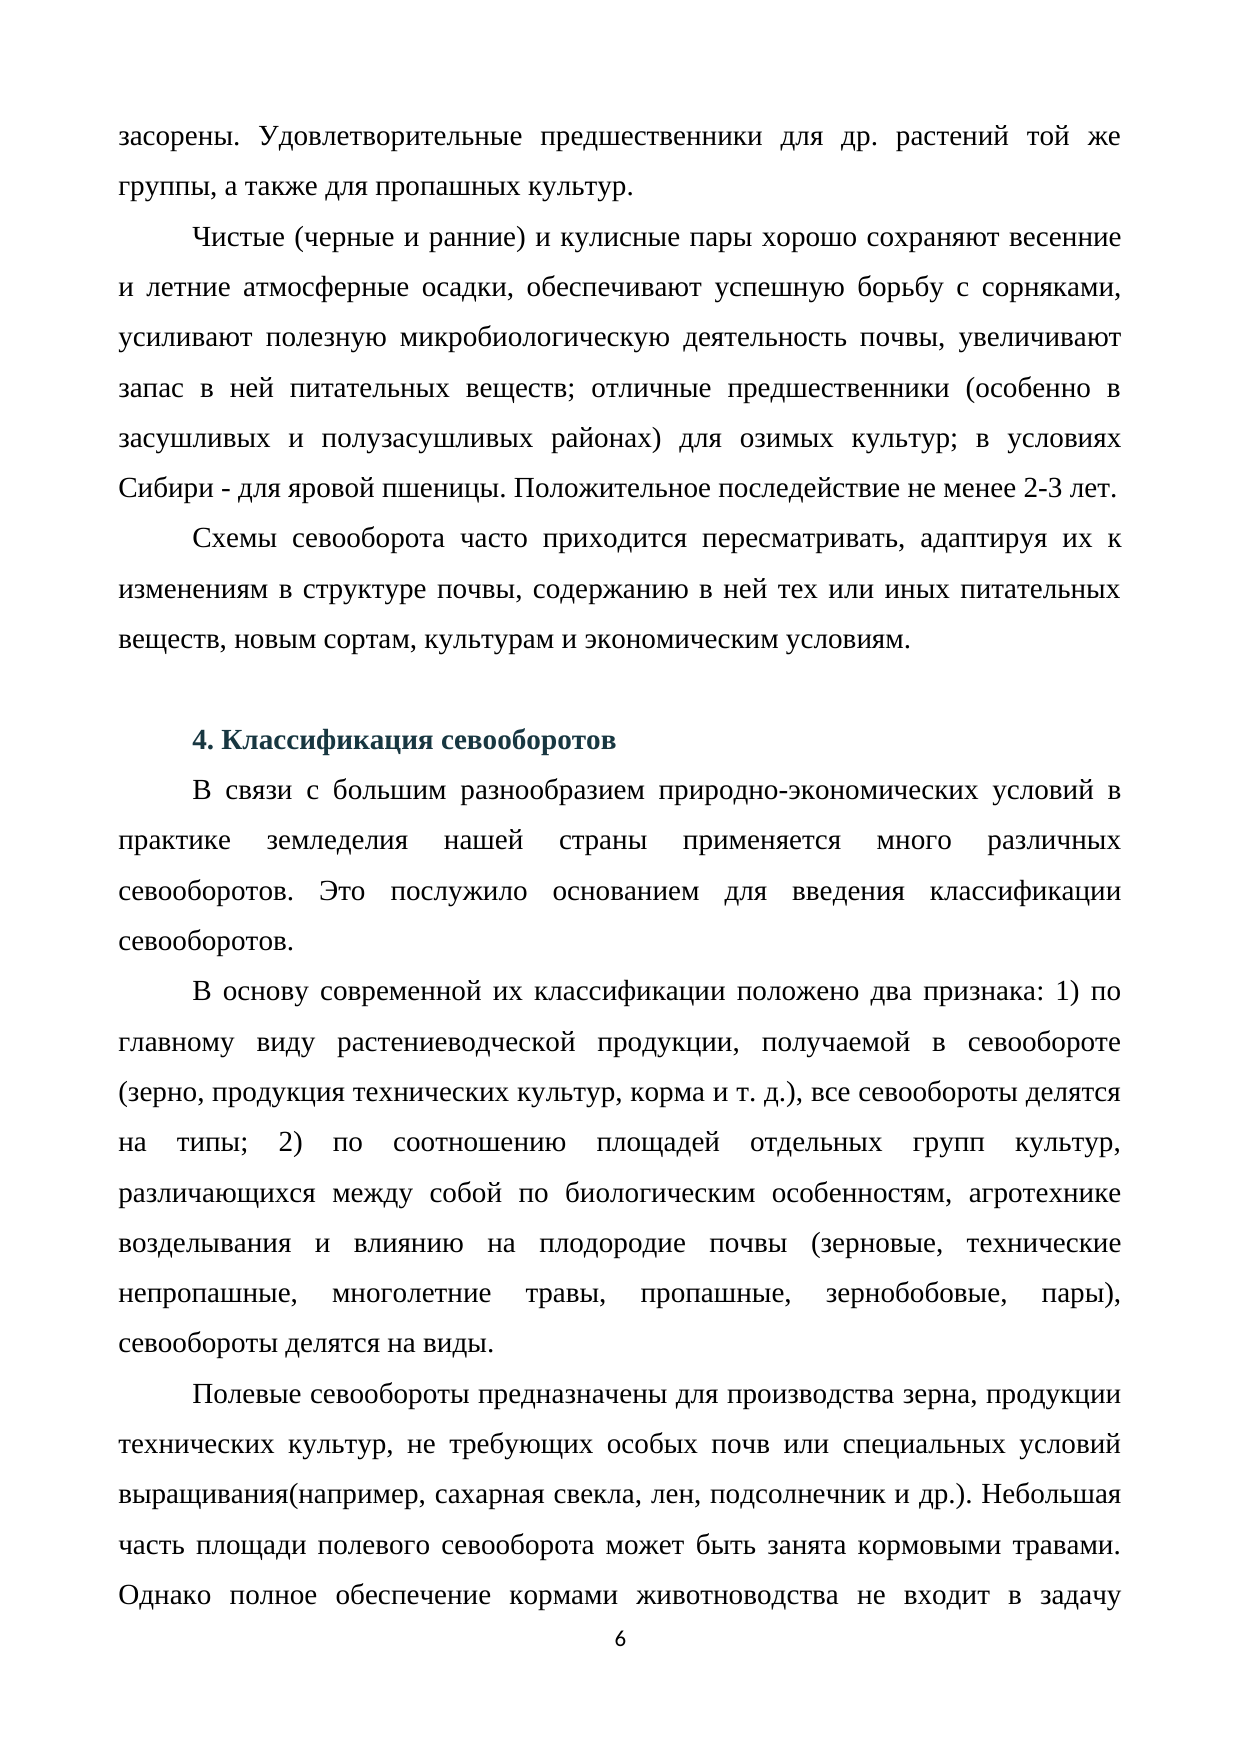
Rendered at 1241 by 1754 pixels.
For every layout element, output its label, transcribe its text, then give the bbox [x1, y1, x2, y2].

text Чистые (черные и ранние) и кулисные пары хорошо сохраняют весенние и летние атмосферные осадки, обеспечивают успешную борьбу с сорняками, усиливают полезную микробиологическую деятельность почвы, увеличивают запас в ней питательных веществ; отличные предшественники (особенно в засушливых и полузасушливых районах) для озимых культур; в условиях Сибири - для яровой пшеницы. Положительное последействие не менее 2-3 лет. [118, 219, 1122, 504]
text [118, 118, 1122, 202]
text В связи с большим разнообразием природно-экономических условий в практике земледелия нашей страны применяется много различных севооборотов. Это послужило основанием для введения классификации севооборотов. [118, 772, 1122, 957]
text 4. Классификация севооборотов [118, 722, 1122, 755]
text В основу современной их классификации положено два признака: 1) по главному виду растениеводческой продукции, получаемой в севообороте (зерно, продукция технических культур, корма и т. д.), все севообороты делятся на типы; 2) по соотношению площадей отдельных групп культур, различающихся между собой по биологическим особенностям, агротехнике возделывания и влиянию на плодородие почвы (зерновые, технические непропашные, многолетние травы, пропашные, зернобобовые, пары), севообороты делятся на виды. [118, 973, 1122, 1359]
text Схемы севооборота часто приходится пересматривать, адаптируя их к изменениям в структуре почвы, содержанию в ней тех или иных питательных веществ, новым сортам, культурам и экономическим условиям. [118, 521, 1122, 655]
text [118, 1376, 1122, 1611]
